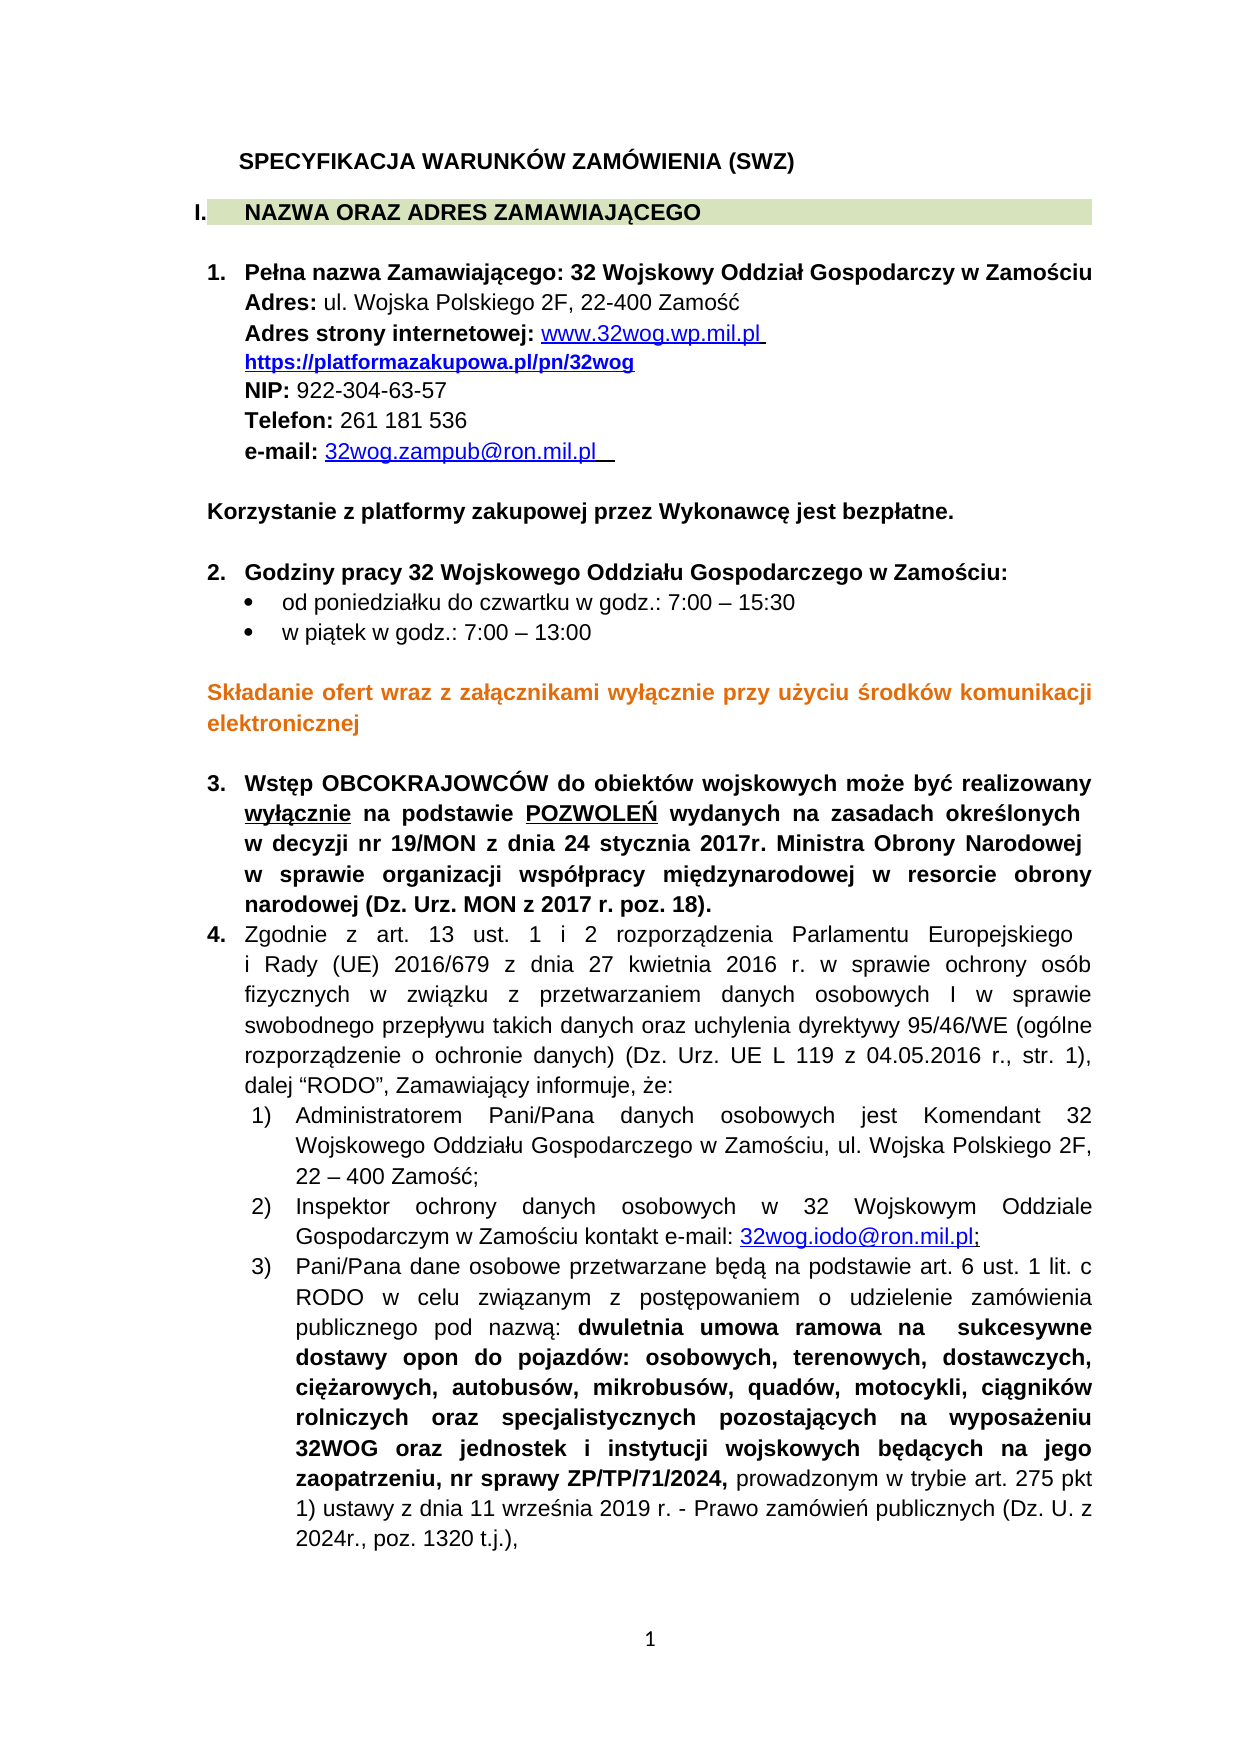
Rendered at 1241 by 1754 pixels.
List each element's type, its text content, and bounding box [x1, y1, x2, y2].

list Zgodnie z art. 13 ust. 1 i 2 rozporządzenia Parlamentu Europejskiego i Rady (UE) 2016/679 z dnia 27 kwietnia 2016 r. w sprawie ochrony osób fizycznych w związku z przetwarzaniem danych osobowych I w sprawie swobodnego przepływu takich danych oraz uchylenia dyrektywy 95/46/WE (ogólne rozporządzenie o ochronie danych) (Dz. Urz. UE L 119 z 04.05.2016 r., str. 1), dalej “RODO”, Zamawiający informuje, że: [207, 921, 1092, 1098]
list Godziny pracy 32 Wojskowego Oddziału Gospodarczego w Zamościu: [207, 558, 1092, 585]
text SPECYFIKACJA WARUNKÓW ZAMÓWIENIA (SWZ) [207, 148, 1092, 174]
list NIP: 922-304-63-57 [244, 377, 1092, 404]
list Pełna nazwa Zamawiającego: 32 Wojskowy Oddział Gospodarczy w Zamościu [207, 259, 1092, 286]
list e-mail: 32wog.zampub@ron.mil.pl [244, 438, 1092, 464]
list Adres strony internetowej: www.32wog.wp.mil.pl [244, 319, 1092, 346]
text Składanie ofert wraz z załącznikami wyłącznie przy użyciu środków komunikacji elektronicznej [207, 679, 1092, 736]
list od poniedziałku do czwartku w godz.: 7:00 – 15:30 [244, 589, 1092, 615]
list Wstęp OBCOKRAJOWCÓW do obiektów wojskowych może być realizowany wyłącznie na podstawie POZWOLEŃ wydanych na zasadach określonych w decyzji nr 19/MON z dnia 24 stycznia 2017r. Ministra Obrony Narodowej w sprawie organizacji współpracy międzynarodowej w resorcie obrony narodowej (Dz. Urz. MON z 2017 r. poz. 18). [207, 770, 1092, 917]
list w piątek w godz.: 7:00 – 13:00 [244, 619, 1092, 645]
list Telefon: 261 181 536 [244, 407, 1092, 434]
list Pani/Pana dane osobowe przetwarzane będą na podstawie art. 6 ust. 1 lit. c RODO w celu związanym z postępowaniem o udzielenie zamówienia publicznego pod nazwą: dwuletnia umowa ramowa na sukcesywne dostawy opon do pojazdów: osobowych, terenowych, dostawczych, ciężarowych, autobusów, mikrobusów, quadów, motocykli, ciągników rolniczych oraz specjalistycznych pozostających na wyposażeniu 32WOG oraz jednostek i instytucji wojskowych będących na jego zaopatrzeniu, nr sprawy ZP/TP/71/2024, prowadzonym w trybie art. 275 pkt 1) ustawy z dnia 11 września 2019 r. - Prawo zamówień publicznych (Dz. U. z 2024r., poz. 1320 t.j.), [251, 1253, 1092, 1552]
list Administratorem Pani/Pana danych osobowych jest Komendant 32 Wojskowego Oddziału Gospodarczego w Zamościu, ul. Wojska Polskiego 2F, 22 – 400 Zamość; [251, 1102, 1092, 1189]
text Korzystanie z platformy zakupowej przez Wykonawcę jest bezpłatne. [207, 498, 1092, 524]
list Adres: ul. Wojska Polskiego 2F, 22-400 Zamość [244, 289, 1092, 316]
list https://platformazakupowa.pl/pn/32wog [244, 350, 1092, 374]
list Inspektor ochrony danych osobowych w 32 Wojskowym Oddziale Gospodarczym w Zamościu kontakt e-mail: 32wog.iodo@ron.mil.pl; [251, 1193, 1092, 1249]
list NAZWA ORAZ ADRES ZAMAWIAJĄCEGO [207, 199, 1092, 225]
